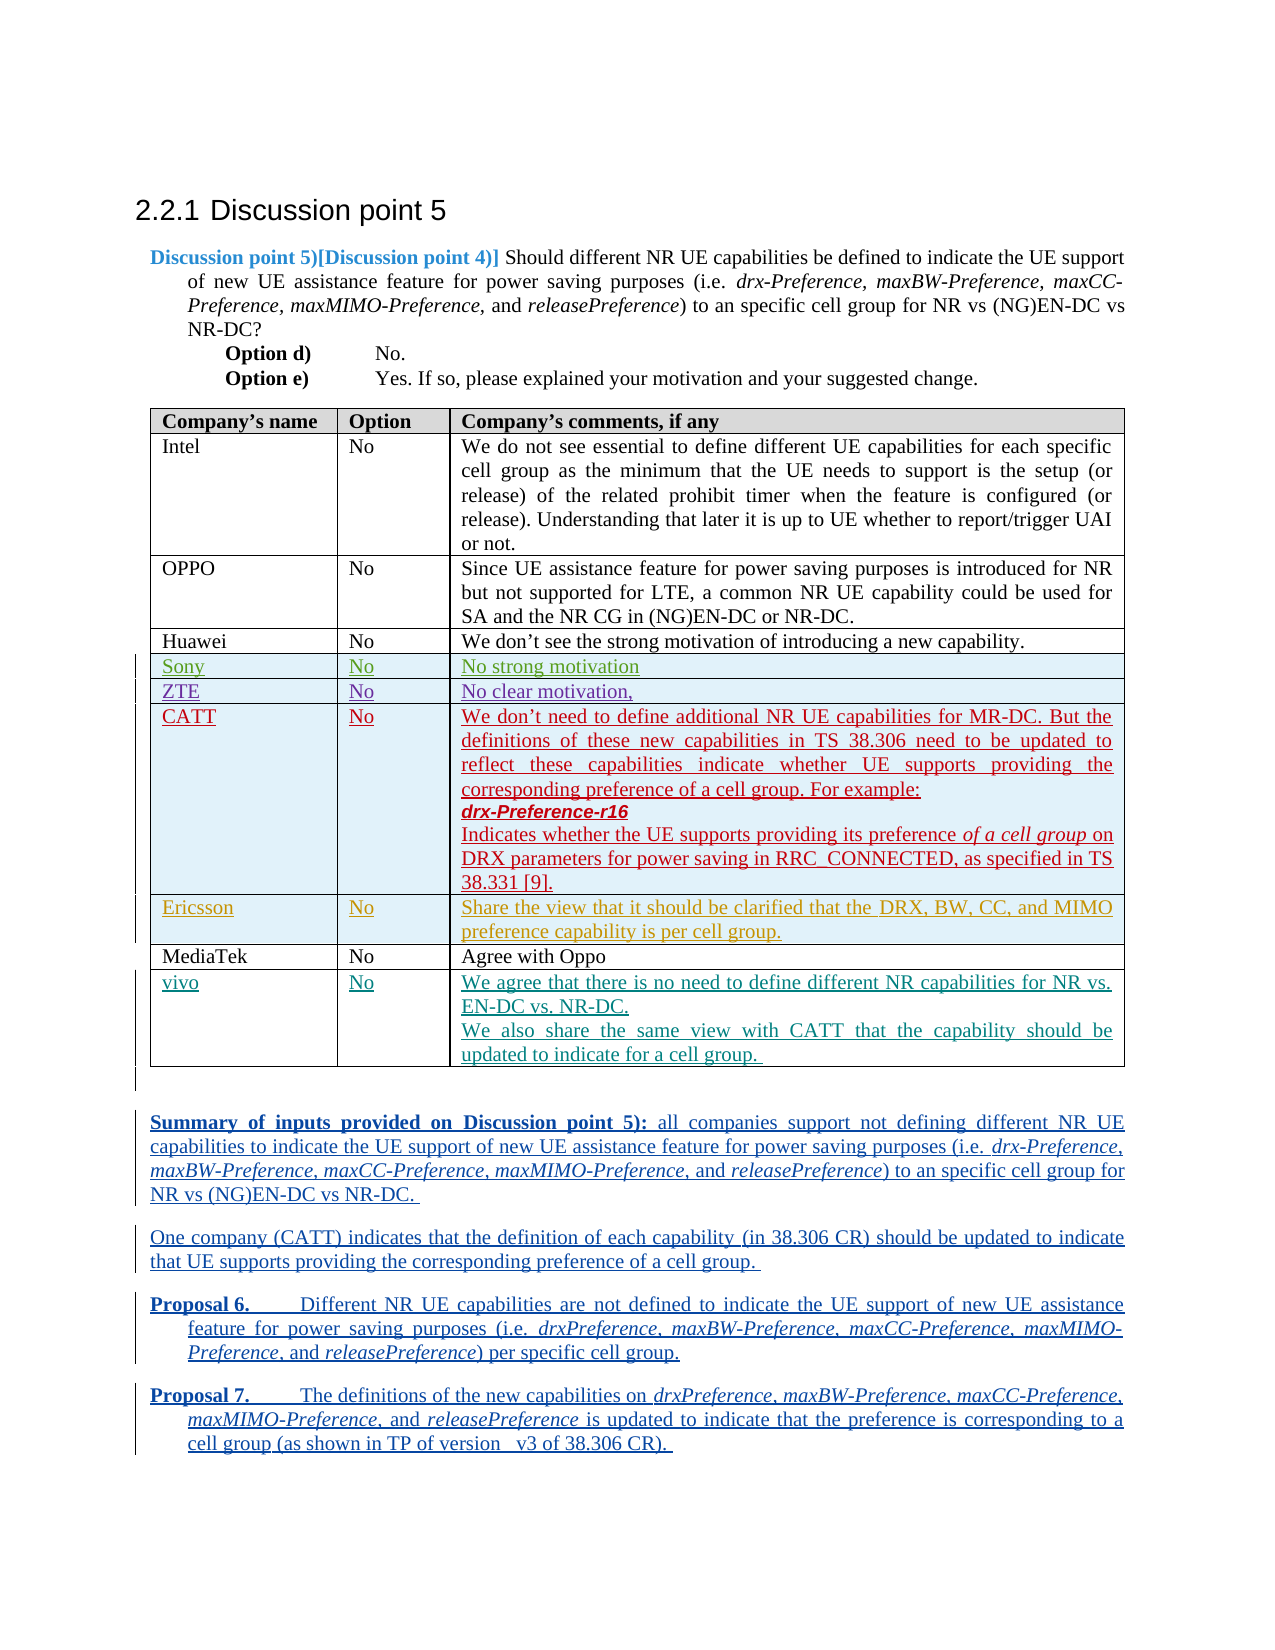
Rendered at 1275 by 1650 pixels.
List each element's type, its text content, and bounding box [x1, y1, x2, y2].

subtitle Discussion point 5 [135, 193, 1125, 226]
table_cell [151, 970, 337, 1066]
list No. [225, 341, 1125, 365]
table_cell Huawei [151, 629, 337, 653]
list Yes. If so, please explained your motivation and your suggested change. [225, 365, 1125, 389]
table_header Company’s comments, if any [451, 409, 1124, 433]
table_cell [451, 970, 1124, 1066]
table_cell No [338, 556, 449, 628]
table_cell MediaTek [151, 945, 337, 968]
table_cell No [338, 629, 449, 653]
table_header Option [338, 409, 449, 433]
table_cell We don’t see the strong motivation of introducing a new capability. [451, 629, 1124, 653]
table_cell Intel [151, 434, 337, 555]
list Should different NR UE capabilities be defined to indicate the UE support of new UE assistance feature for power saving purposes (i.e. drx-Preference, maxBW-Preference, maxCC-Preference, maxMIMO-Preference, and releasePreference) to an specific cell group for NR vs (NG)EN-DC vs NR-DC? [150, 245, 1125, 341]
table_cell We do not see essential to define different UE capabilities for each specific cell group as the minimum that the UE needs to support is the setup (or release) of the related prohibit timer when the feature is configured (or release). Understanding that later it is up to UE whether to report/trigger UAI or not. [451, 434, 1124, 555]
table_header Company’s name [151, 409, 337, 433]
table_cell No [338, 945, 449, 968]
table_cell Agree with Oppo [451, 945, 1124, 968]
table_cell OPPO [151, 556, 337, 628]
table_cell [338, 970, 449, 1066]
table_cell Since UE assistance feature for power saving purposes is introduced for NR but not supported for LTE, a common NR UE capability could be used for SA and the NR CG in (NG)EN-DC or NR-DC. [451, 556, 1124, 628]
table_cell No [338, 434, 449, 555]
